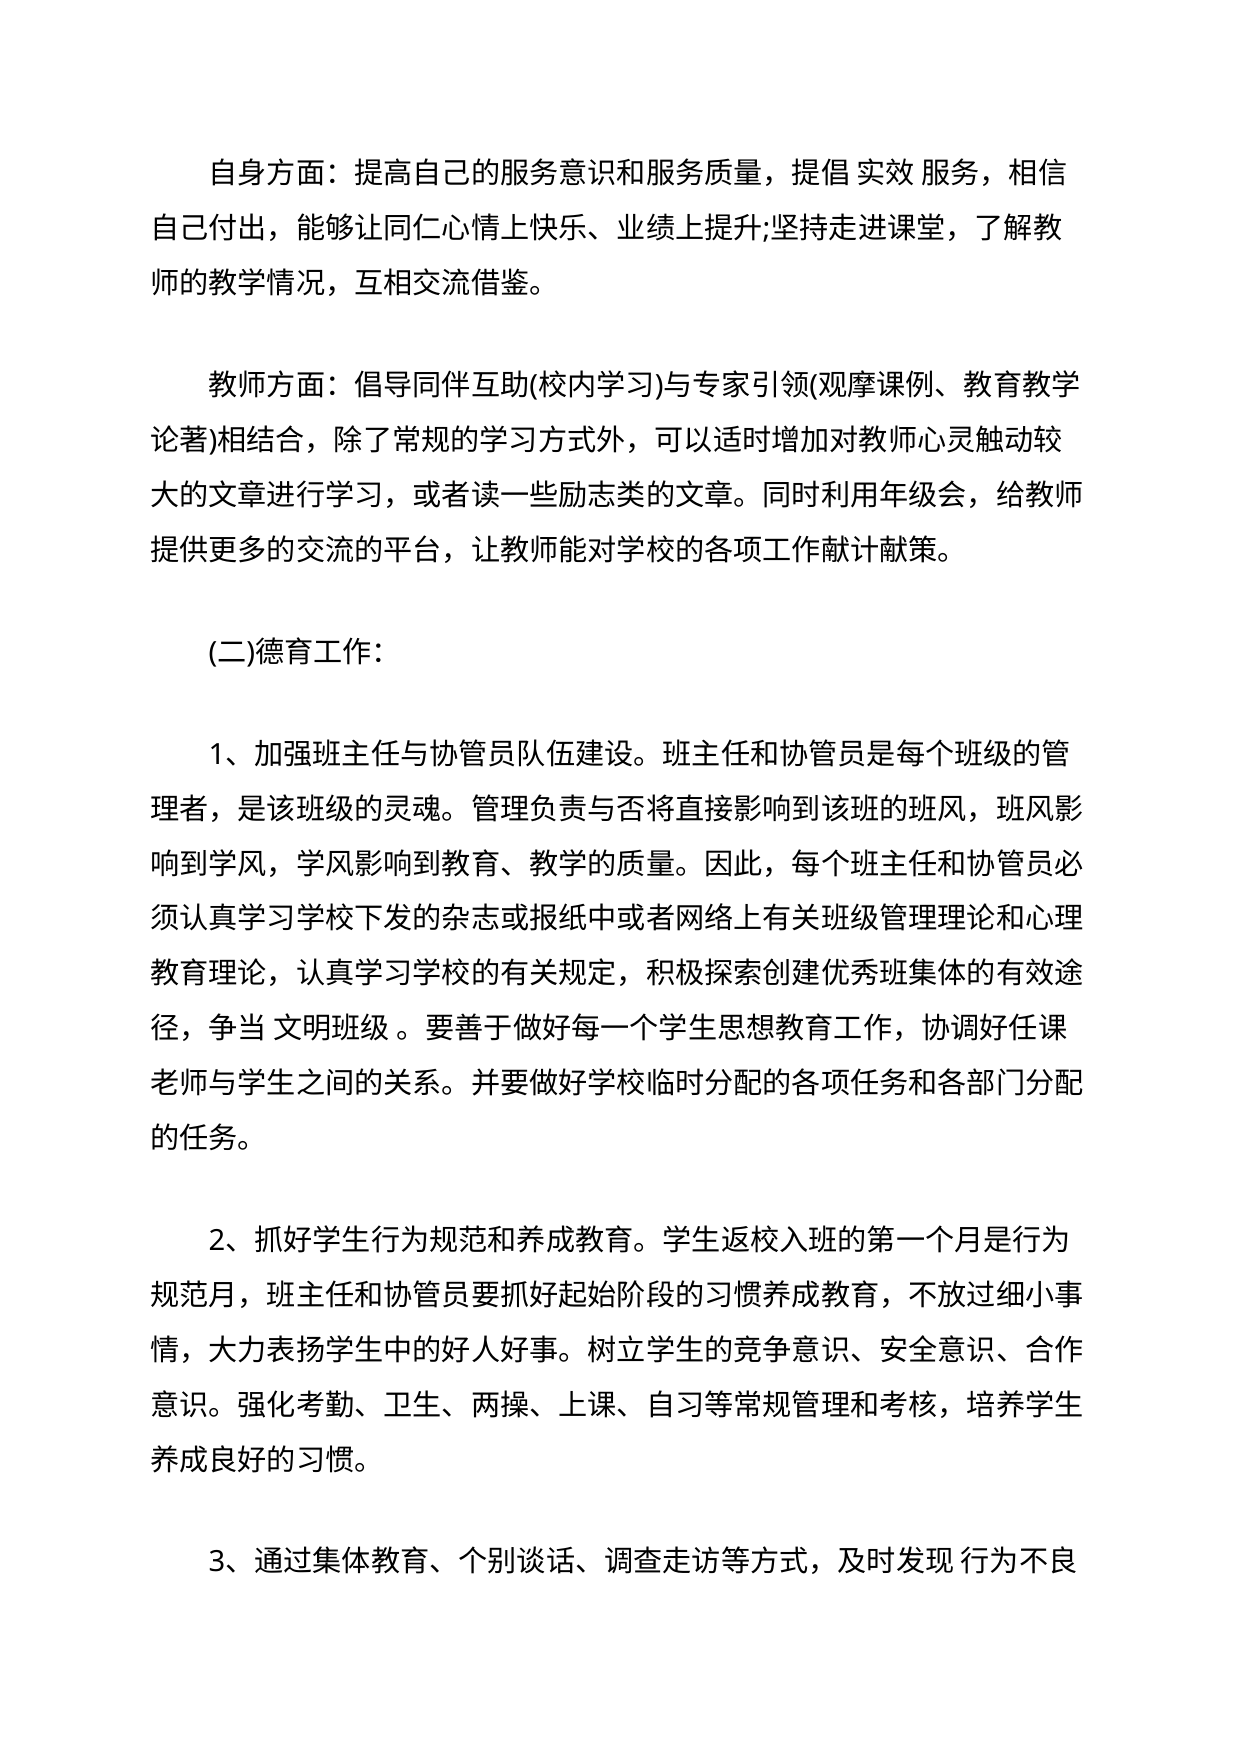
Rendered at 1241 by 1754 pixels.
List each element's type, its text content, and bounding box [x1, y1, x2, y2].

text 教师方面：倡导同伴互助(校内学习)与专家引领(观摩课例、教育教学论著)相结合，除了常规的学习方式外，可以适时增加对教师心灵触动较大的文章进行学习，或者读一些励志类的文章。同时利用年级会，给教师提供更多的交流的平台，让教师能对学校的各项工作献计献策。 [150, 362, 1090, 569]
text 2、抓好学生行为规范和养成教育。学生返校入班的第一个月是行为规范月，班主任和协管员要抓好起始阶段的习惯养成教育，不放过细小事情，大力表扬学生中的好人好事。树立学生的竞争意识、安全意识、合作意识。强化考勤、卫生、两操、上课、自习等常规管理和考核，培养学生养成良好的习惯。 [150, 1216, 1090, 1478]
text 自身方面：提高自己的服务意识和服务质量，提倡 实效 服务，相信自己付出，能够让同仁心情上快乐、业绩上提升;坚持走进课堂，了解教师的教学情况，互相交流借鉴。 [150, 150, 1090, 302]
text (二)德育工作： [150, 628, 1090, 671]
text 1、加强班主任与协管员队伍建设。班主任和协管员是每个班级的管理者，是该班级的灵魂。管理负责与否将直接影响到该班的班风，班风影响到学风，学风影响到教育、教学的质量。因此，每个班主任和协管员必须认真学习学校下发的杂志或报纸中或者网络上有关班级管理理论和心理教育理论，认真学习学校的有关规定，积极探索创建优秀班集体的有效途径，争当 文明班级 。要善于做好每一个学生思想教育工作，协调好任课老师与学生之间的关系。并要做好学校临时分配的各项任务和各部门分配的任务。 [150, 730, 1090, 1157]
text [150, 1538, 1090, 1580]
